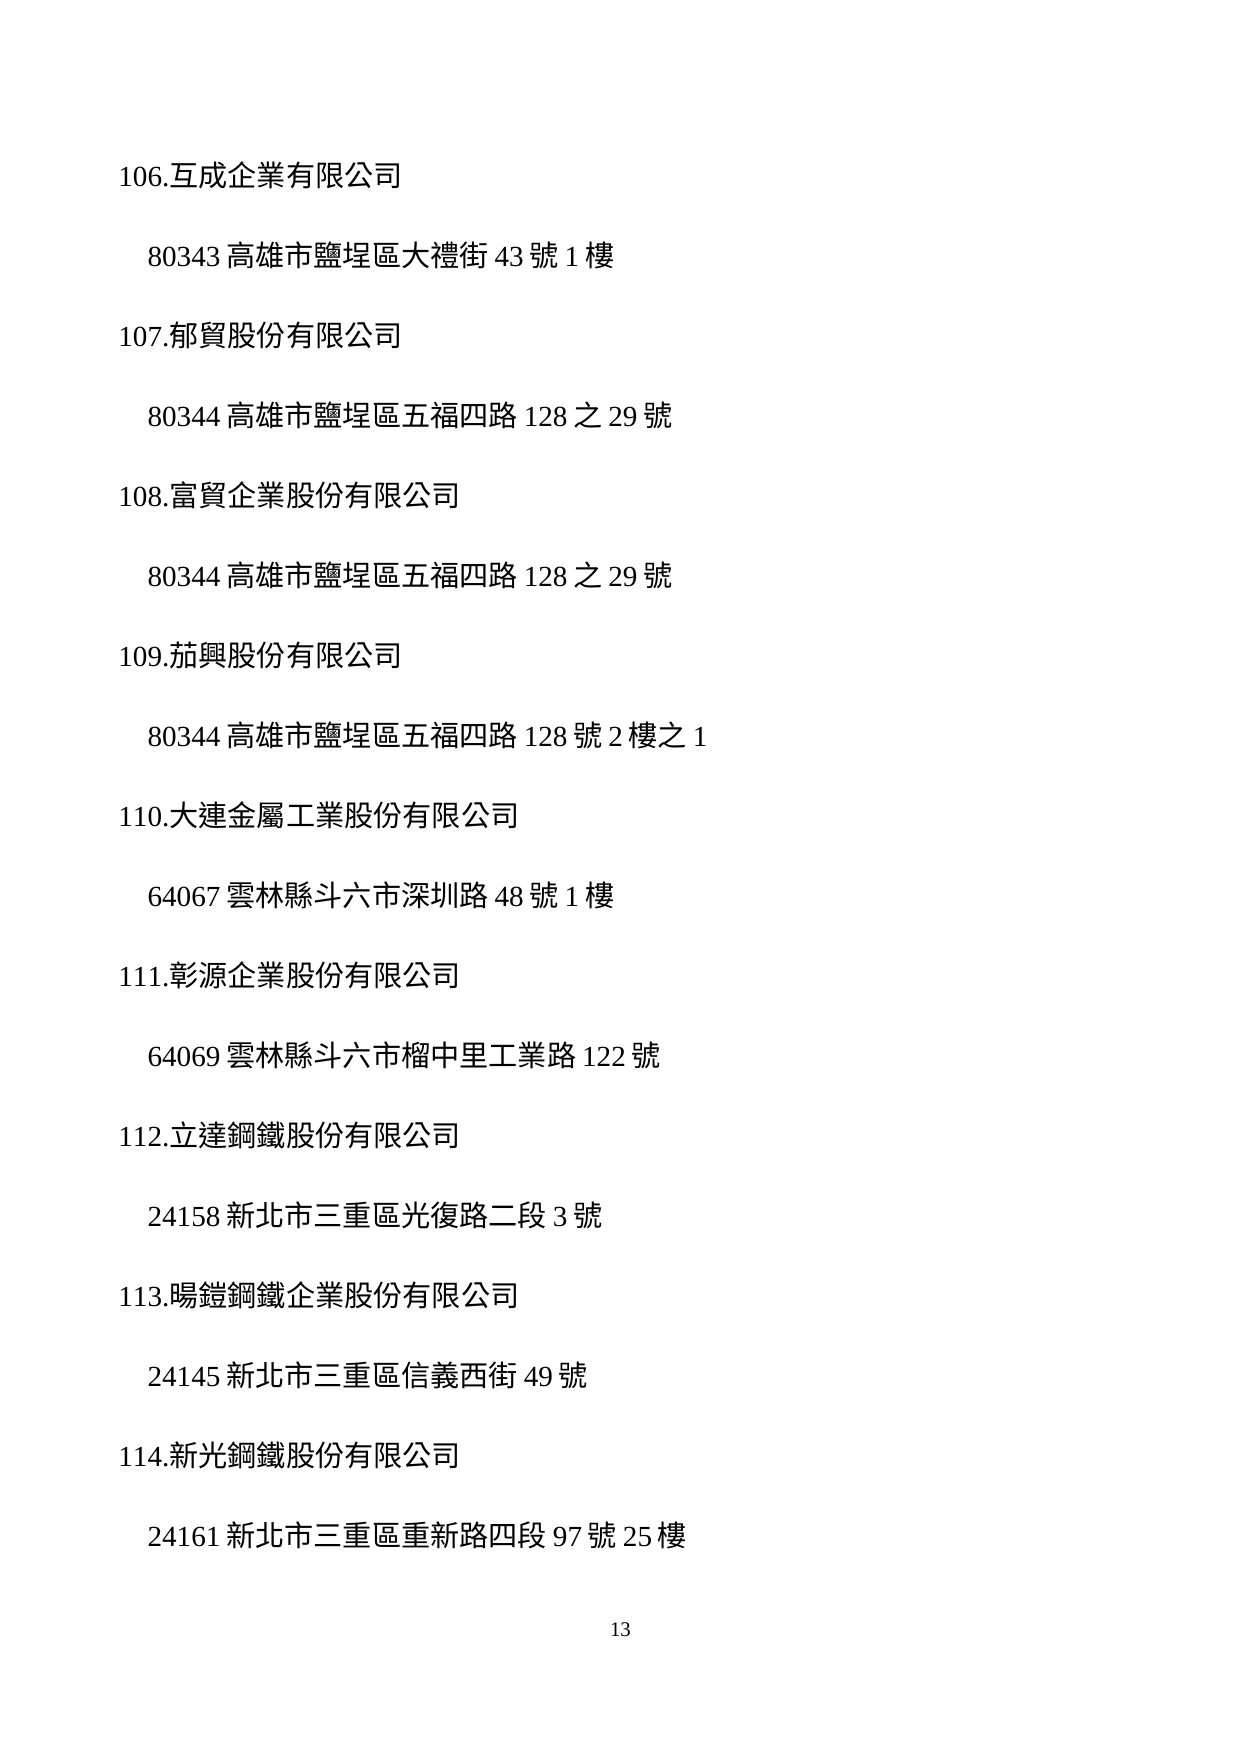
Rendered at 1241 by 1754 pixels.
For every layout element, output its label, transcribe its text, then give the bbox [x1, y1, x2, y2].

text 64067雲林縣斗六市深圳路48號1樓 [147, 856, 1122, 931]
text 109.茄興股份有限公司 [118, 616, 1122, 691]
text 24145新北市三重區信義西街49號 [147, 1336, 1122, 1411]
text 108.富貿企業股份有限公司 [118, 456, 1122, 531]
text 106.互成企業有限公司 [118, 136, 1122, 211]
text 114.新光鋼鐵股份有限公司 [118, 1416, 1122, 1491]
text 80344高雄市鹽埕區五福四路128之29號 [147, 536, 1122, 611]
text 110.大連金屬工業股份有限公司 [118, 776, 1122, 851]
text 80344高雄市鹽埕區五福四路128號2樓之1 [147, 696, 1122, 771]
text 111.彰源企業股份有限公司 [118, 936, 1122, 1011]
text 80343高雄市鹽埕區大禮街43號1樓 [147, 216, 1122, 291]
text 113.暘鎧鋼鐵企業股份有限公司 [118, 1256, 1122, 1331]
text 64069雲林縣斗六市榴中里工業路122號 [147, 1016, 1122, 1091]
text 112.立達鋼鐵股份有限公司 [118, 1096, 1122, 1171]
text 24158新北市三重區光復路二段3號 [147, 1176, 1122, 1251]
text 80344高雄市鹽埕區五福四路128之29號 [147, 376, 1122, 451]
text 24161新北市三重區重新路四段97號25樓 [147, 1496, 1122, 1571]
text 107.郁貿股份有限公司 [118, 296, 1122, 371]
